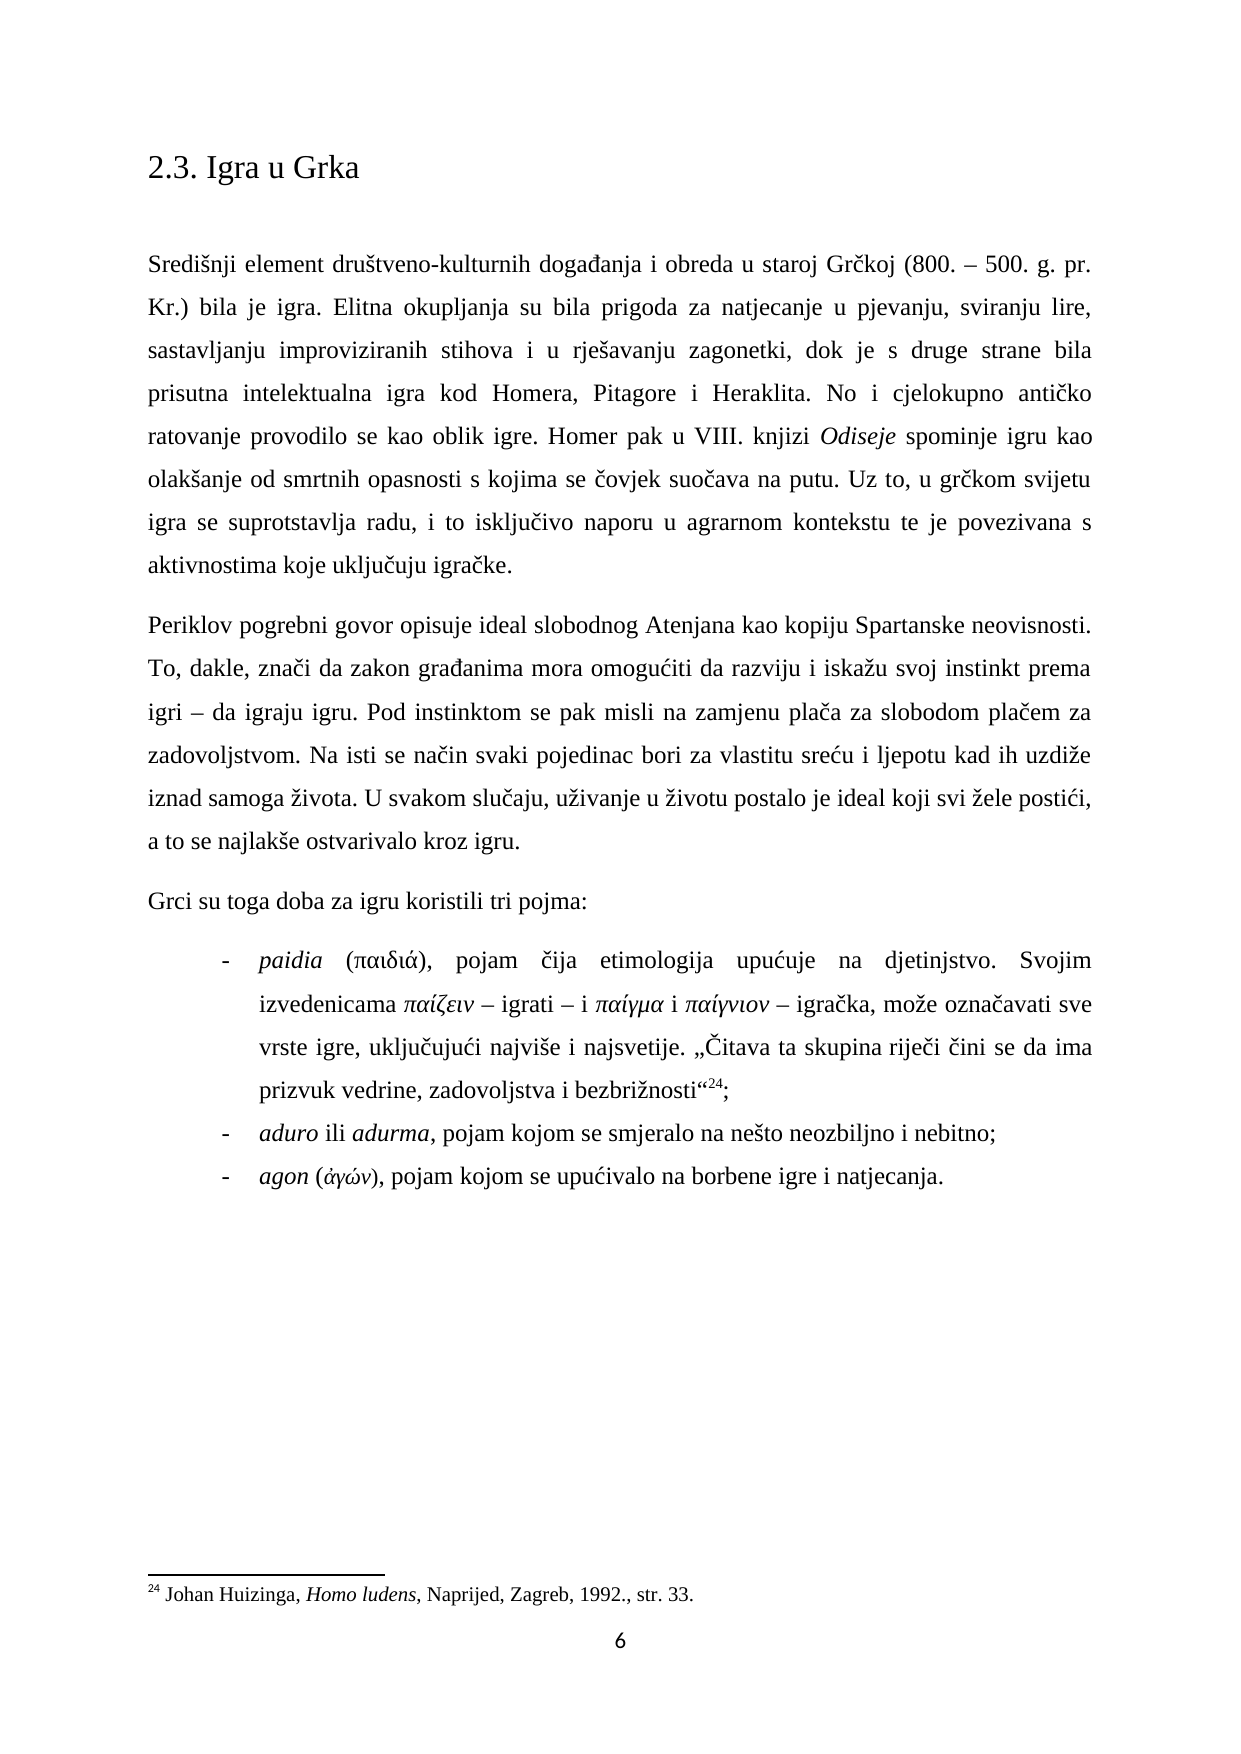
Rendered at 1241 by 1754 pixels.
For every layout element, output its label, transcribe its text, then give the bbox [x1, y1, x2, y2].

text Središnji element društveno-kulturnih događanja i obreda u staroj Grčkoj (800. – 500. g. pr. Kr.) bila je igra. Elitna okupljanja su bila prigoda za natjecanje u pjevanju, sviranju lire, sastavljanju improviziranih stihova i u rješavanju zagonetki, dok je s druge strane bila prisutna intelektualna igra kod Homera, Pitagore i Heraklita. No i cjelokupno antičko ratovanje provodilo se kao oblik igre. Homer pak u VIII. knjizi Odiseje spominje igru kao olakšanje od smrtnih opasnosti s kojima se čovjek suočava na putu. Uz to, u grčkom svijetu igra se suprotstavlja radu, i to isključivo naporu u agrarnom kontekstu te je povezivana s aktivnostima koje uključuju igračke. [148, 249, 1093, 579]
list paidia (παιδιά), pojam čija etimologija upućuje na djetinjstvo. Svojim izvedenicama παίζειν – igrati – i παίγμα i παίγνιον – igračka, može označavati sve vrste igre, uključujući najviše i najsvetije. „Čitava ta skupina riječi čini se da ima prizvuk vedrine, zadovoljstva i bezbrižnosti“; [221, 946, 1093, 1104]
text Grci su toga doba za igru koristili tri pojma: [148, 886, 1093, 914]
list agon (ἀγών), pojam kojom se upućivalo na borbene igre i natjecanja. [221, 1161, 1093, 1190]
text Periklov pogrebni govor opisuje ideal slobodnog Atenjana kao kopiju Spartanske neovisnosti. To, dakle, znači da zakon građanima mora omogućiti da razviju i iskažu svoj instinkt prema igri – da igraju igru. Pod instinktom se pak misli na zamjenu plača za slobodom plačem za zadovoljstvom. Na isti se način svaki pojedinac bori za vlastitu sreću i ljepotu kad ih uzdiže iznad samoga života. U svakom slučaju, uživanje u životu postalo je ideal koji svi žele postići, a to se najlakše ostvarivalo kroz igru. [148, 610, 1093, 855]
list aduro ili adurma, pojam kojom se smjeralo na nešto neozbiljno i nebitno; [221, 1118, 1093, 1147]
subtitle 2.3. Igra u Grka [148, 148, 1093, 186]
